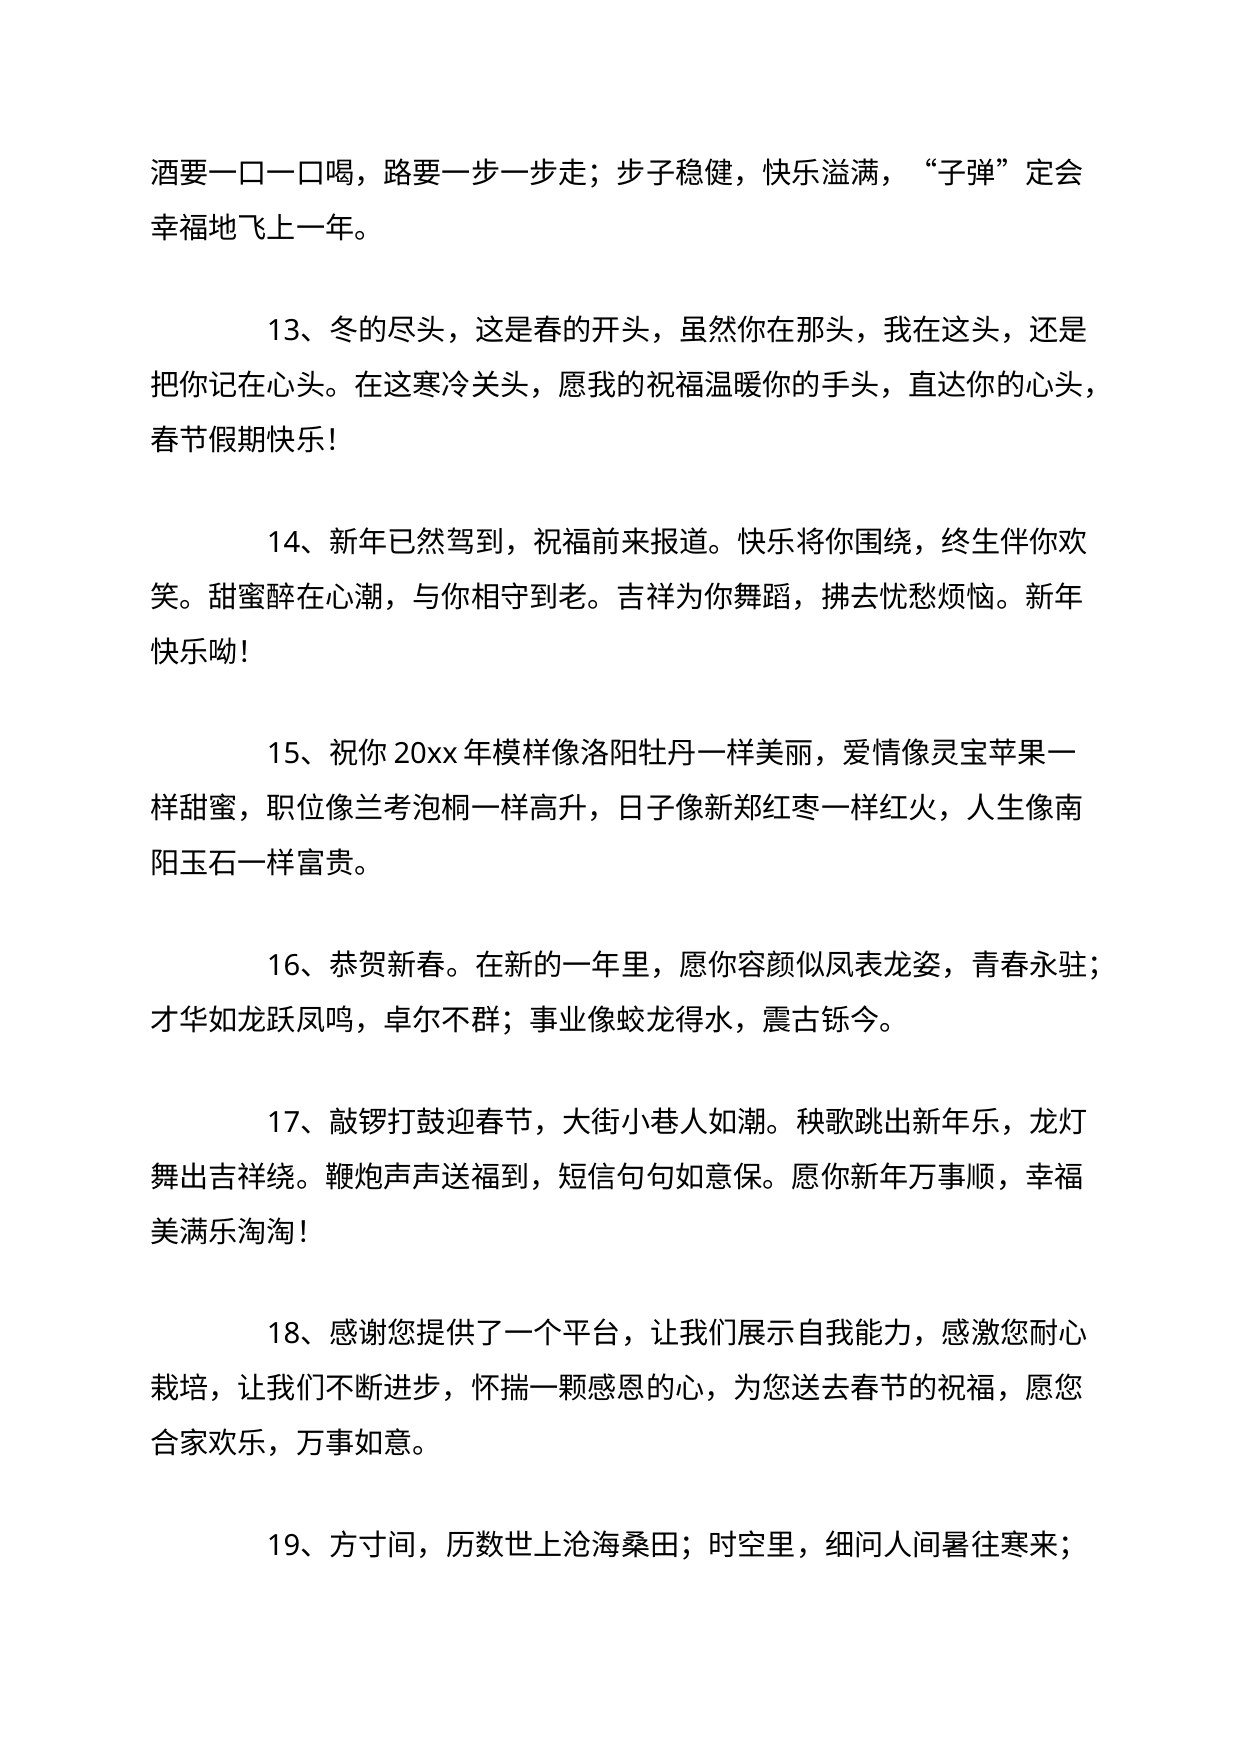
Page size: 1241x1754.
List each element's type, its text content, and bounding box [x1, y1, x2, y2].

text 15、祝你20xx年模样像洛阳牡丹一样美丽，爱情像灵宝苹果一样甜蜜，职位像兰考泡桐一样高升，日子像新郑红枣一样红火，人生像南阳玉石一样富贵。 [150, 730, 1090, 882]
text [150, 150, 1090, 247]
text 14、新年已然驾到，祝福前来报道。快乐将你围绕，终生伴你欢笑。甜蜜醉在心潮，与你相守到老。吉祥为你舞蹈，拂去忧愁烦恼。新年快乐呦！ [150, 518, 1090, 671]
text 17、敲锣打鼓迎春节，大街小巷人如潮。秧歌跳出新年乐，龙灯舞出吉祥绕。鞭炮声声送福到，短信句句如意保。愿你新年万事顺，幸福美满乐淘淘！ [150, 1098, 1090, 1251]
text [150, 1522, 1090, 1564]
text 16、恭贺新春。在新的一年里，愿你容颜似凤表龙姿，青春永驻；才华如龙跃凤鸣，卓尔不群；事业像蛟龙得水，震古铄今。 [150, 942, 1090, 1039]
text 13、冬的尽头，这是春的开头，虽然你在那头，我在这头，还是把你记在心头。在这寒冷关头，愿我的祝福温暖你的手头，直达你的心头，春节假期快乐！ [150, 307, 1090, 459]
text 18、感谢您提供了一个平台，让我们展示自我能力，感激您耐心栽培，让我们不断进步，怀揣一颗感恩的心，为您送去春节的祝福，愿您合家欢乐，万事如意。 [150, 1310, 1090, 1462]
